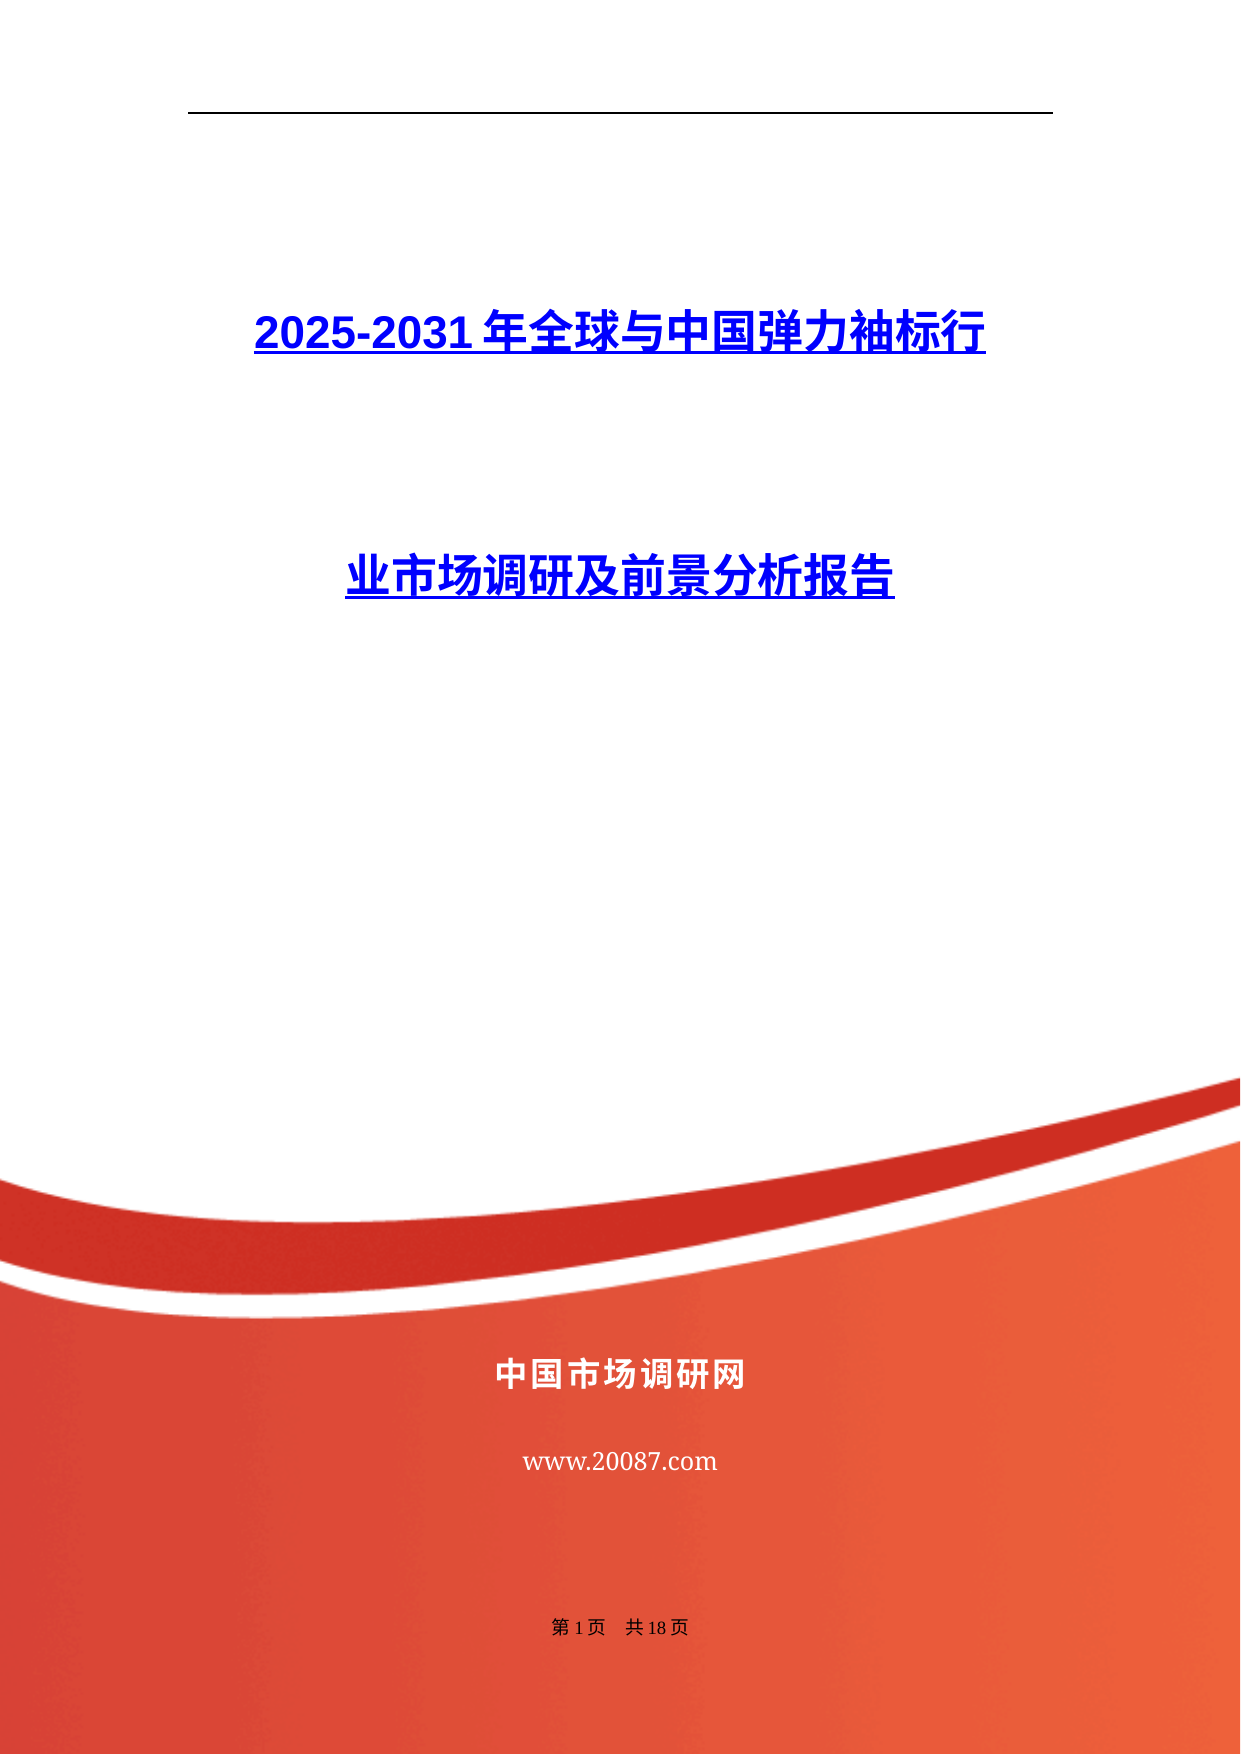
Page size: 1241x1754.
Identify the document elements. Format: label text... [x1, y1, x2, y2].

subtitle 中国市场调研网 [187, 1339, 1053, 1404]
table_header 2025-2031年全球与中国弹力袖标行业市场调研及前景分析报告 [188, 207, 1053, 773]
picture [0, 1006, 1241, 1754]
text www.20087.com [187, 1428, 1053, 1493]
